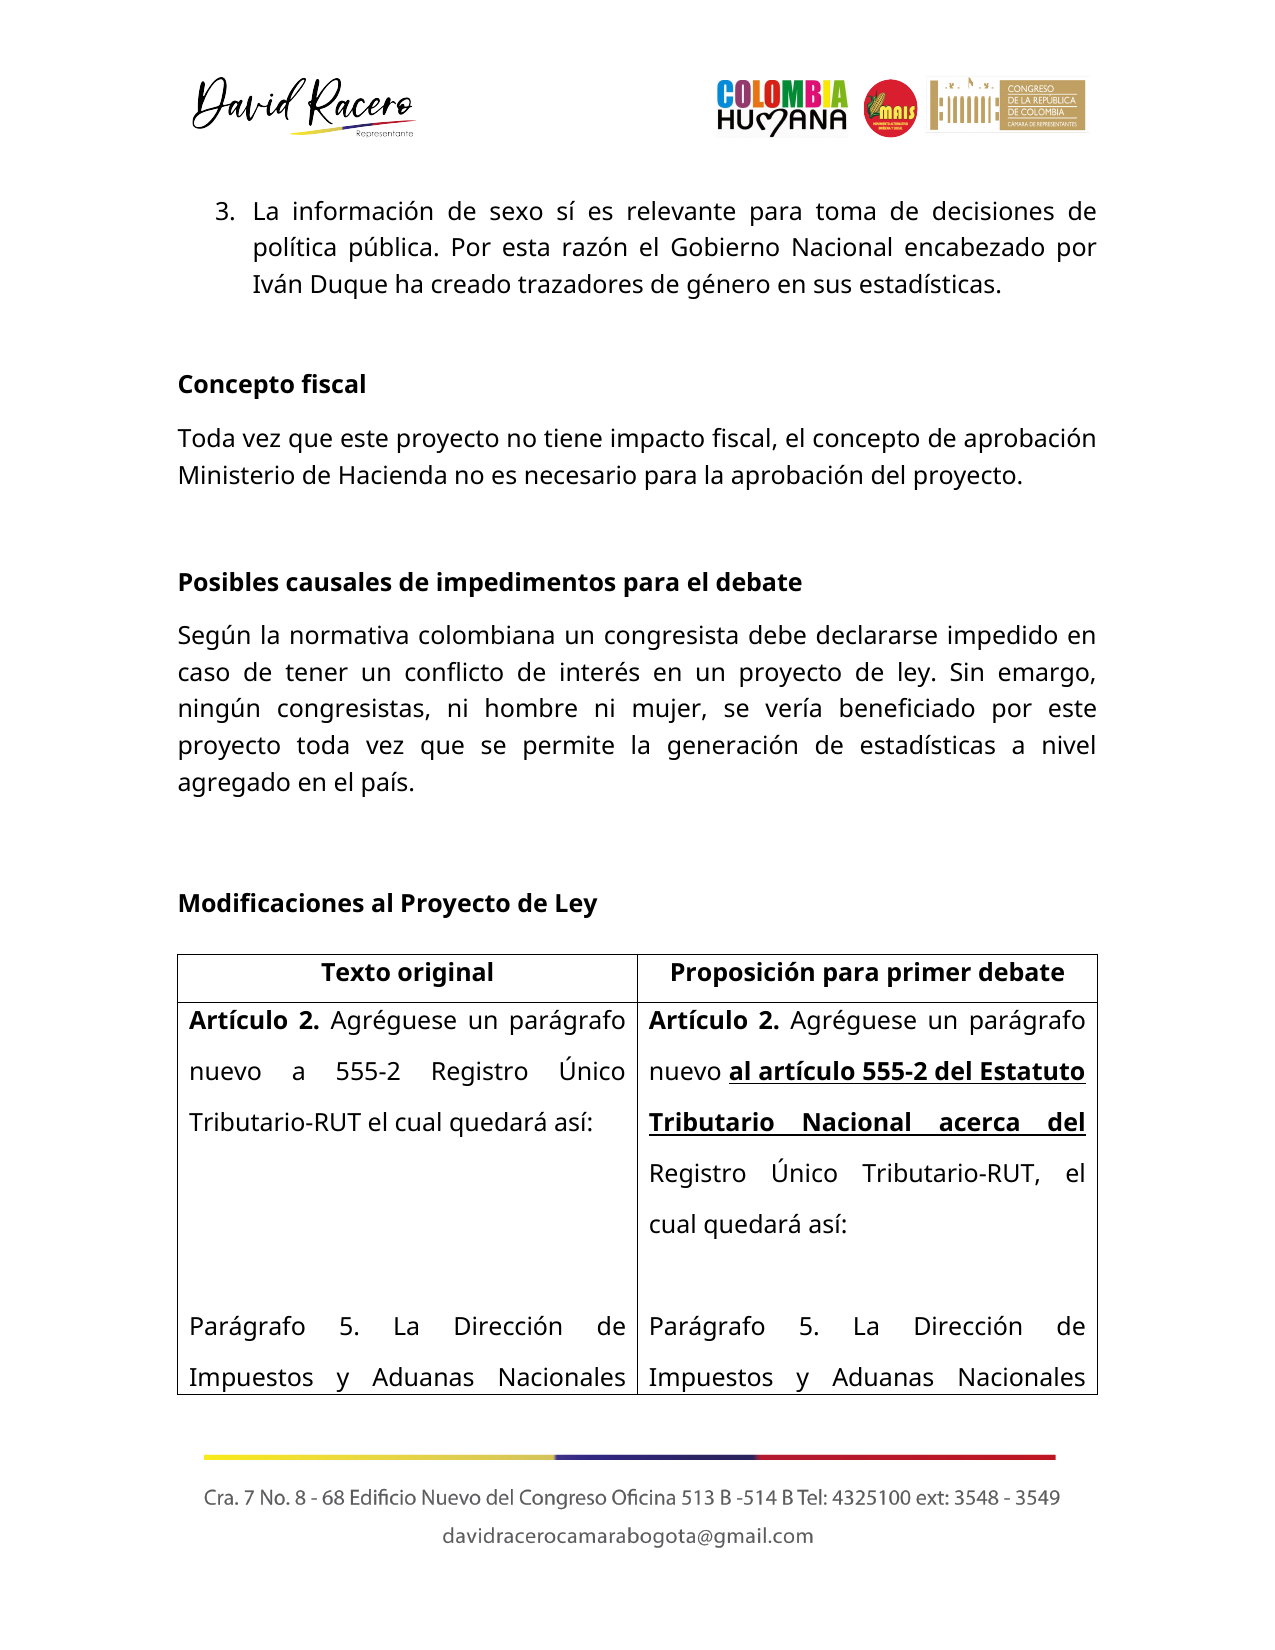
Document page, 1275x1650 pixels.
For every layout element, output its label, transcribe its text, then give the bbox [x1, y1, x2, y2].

picture [922, 73, 1092, 138]
text Posibles causales de impedimentos para el debate [177, 564, 1098, 598]
list La información de sexo sí es relevante para toma de decisiones de política pública. Por esta razón el Gobierno Nacional encabezado por Iván Duque ha creado trazadores de género en sus estadísticas. [215, 193, 1098, 301]
text Concepto fiscal [177, 367, 1098, 401]
picture [716, 80, 849, 138]
picture [192, 77, 417, 138]
table_header Proposición para primer debate [638, 955, 1097, 1002]
picture [177, 1440, 1105, 1577]
text Toda vez que este proyecto no tiene impacto fiscal, el concepto de aprobación Ministerio de Hacienda no es necesario para la aprobación del proyecto. [177, 421, 1098, 491]
picture [863, 79, 918, 138]
text Modificaciones al Proyecto de Ley [177, 886, 1098, 920]
text Según la normativa colombiana un congresista debe declararse impedido en caso de tener un conflicto de interés en un proyecto de ley. Sin emargo, ningún congresistas, ni hombre ni mujer, se vería beneficiado por este proyecto toda vez que se permite la generación de estadísticas a nivel agregado en el país. [177, 618, 1098, 799]
table_header Texto original [178, 955, 637, 1002]
